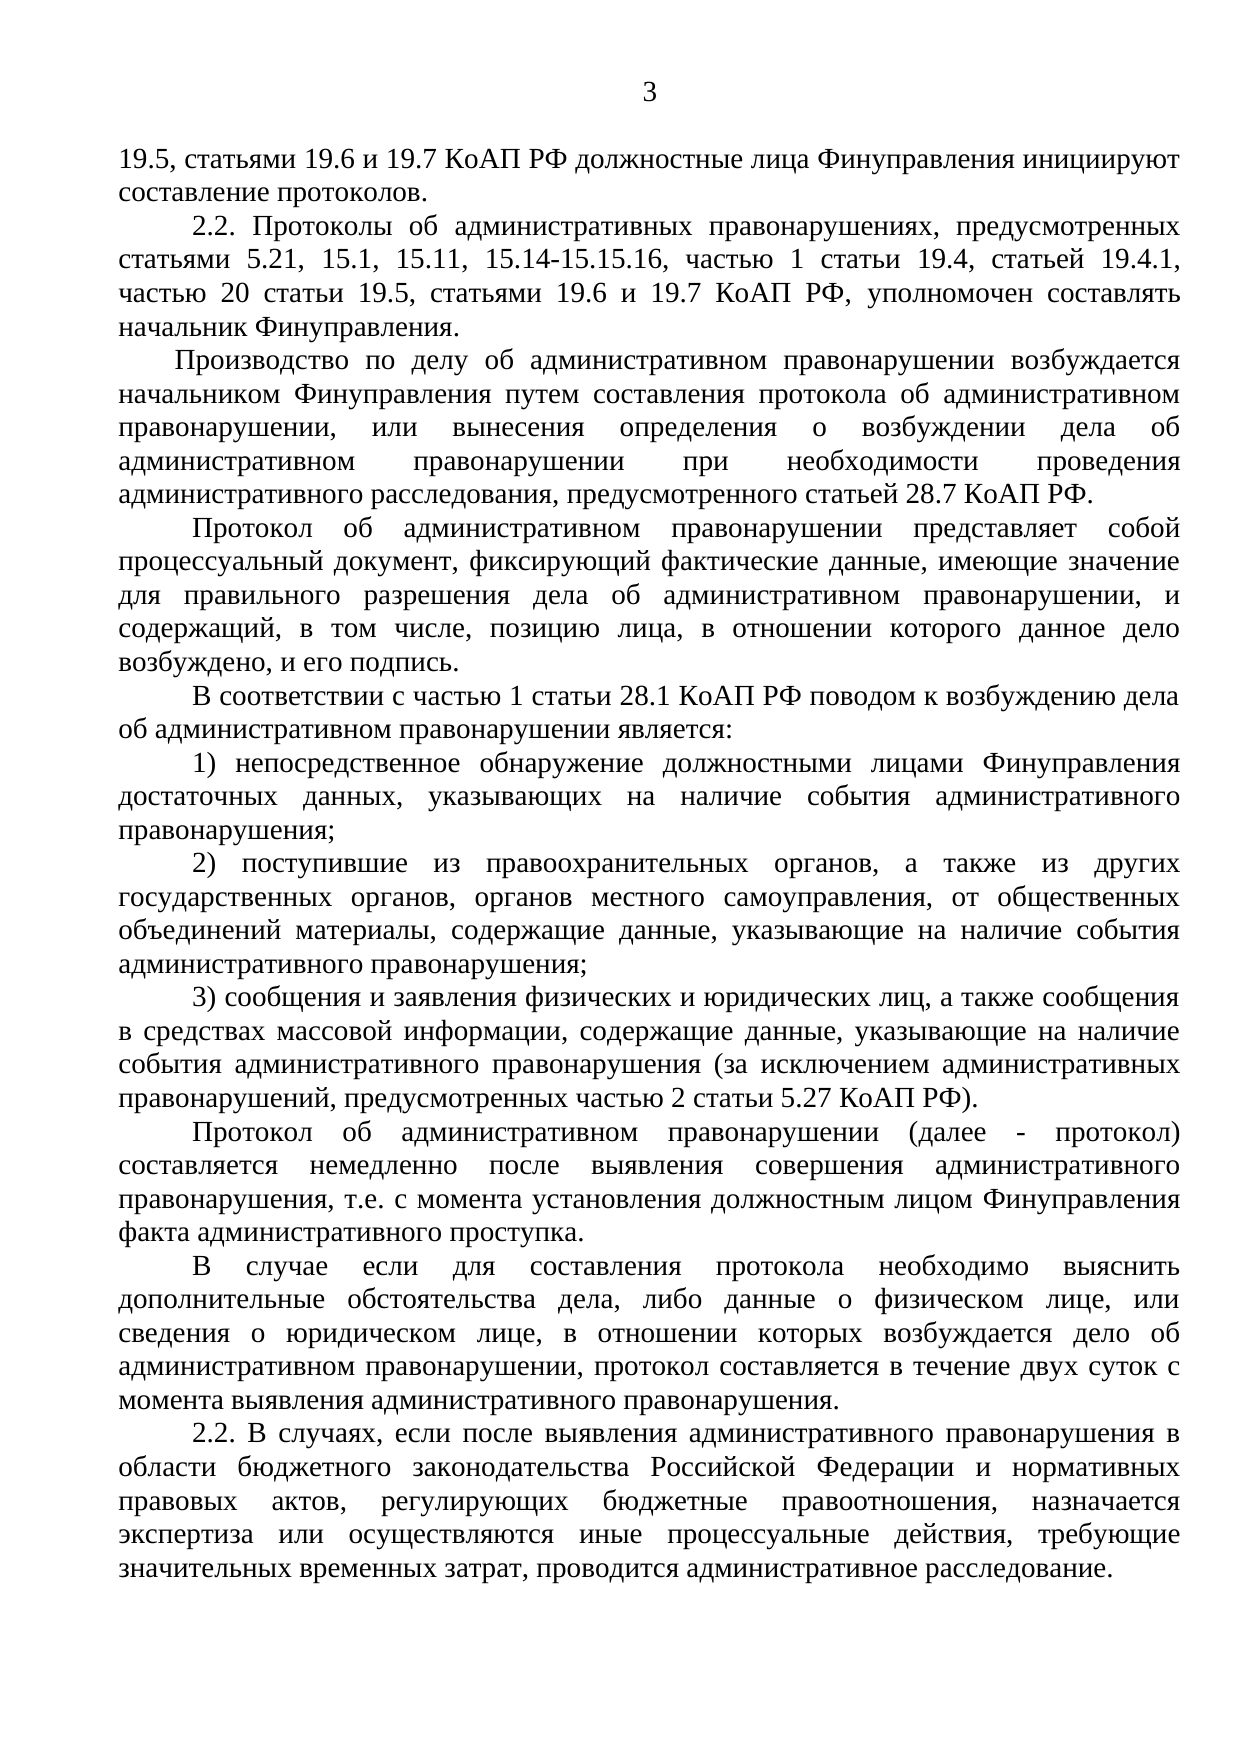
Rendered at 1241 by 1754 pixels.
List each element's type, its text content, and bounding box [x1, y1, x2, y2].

text 3) сообщения и заявления физических и юридических лиц, а также сообщения в средствах массовой информации, содержащие данные, указывающие на наличие события административного правонарушения (за исключением административных правонарушений, предусмотренных частью 2 статьи 5.27 КоАП РФ). [118, 979, 1181, 1114]
text 2.2. В случаях, если после выявления административного правонарушения в области бюджетного законодательства Российской Федерации и нормативных правовых актов, регулирующих бюджетные правоотношения, назначается экспертиза или осуществляются иные процессуальные действия, требующие значительных временных затрат, проводится административное расследование. [118, 1416, 1181, 1583]
text Протокол об административном правонарушении (далее - протокол) составляется немедленно после выявления совершения административного правонарушения, т.е. с момента установления должностным лицом Финуправления факта административного проступка. [118, 1114, 1181, 1248]
text 1) непосредственное обнаружение должностными лицами Финуправления достаточных данных, указывающих на наличие события административного правонарушения; [118, 745, 1181, 845]
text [118, 141, 1181, 208]
text 2) поступившие из правоохранительных органов, а также из других государственных органов, органов местного самоуправления, от общественных объединений материалы, содержащие данные, указывающие на наличие события административного правонарушения; [118, 845, 1181, 979]
text 2.2. Протоколы об административных правонарушениях, предусмотренных статьями 5.21, 15.1, 15.11, 15.14-15.15.16, частью 1 статьи 19.4, статьей 19.4.1, частью 20 статьи 19.5, статьями 19.6 и 19.7 КоАП РФ, уполномочен составлять начальник Финуправления. [118, 208, 1181, 342]
text В случае если для составления протокола необходимо выяснить дополнительные обстоятельства дела, либо данные о физическом лице, или сведения о юридическом лице, в отношении которых возбуждается дело об административном правонарушении, протокол составляется в течение двух суток с момента выявления административного правонарушения. [118, 1248, 1181, 1416]
text В соответствии с частью 1 статьи 28.1 КоАП РФ поводом к возбуждению дела об административном правонарушении является: [118, 678, 1181, 745]
text Протокол об административном правонарушении представляет собой процессуальный документ, фиксирующий фактические данные, имеющие значение для правильного разрешения дела об административном правонарушении, и содержащий, в том числе, позицию лица, в отношении которого данное дело возбуждено, и его подпись. [118, 510, 1181, 678]
text Производство по делу об административном правонарушении возбуждается начальником Финуправления путем составления протокола об административном правонарушении, или вынесения определения о возбуждении дела об административном правонарушении при необходимости проведения административного расследования, предусмотренного статьей 28.7 КоАП РФ. [118, 342, 1181, 510]
